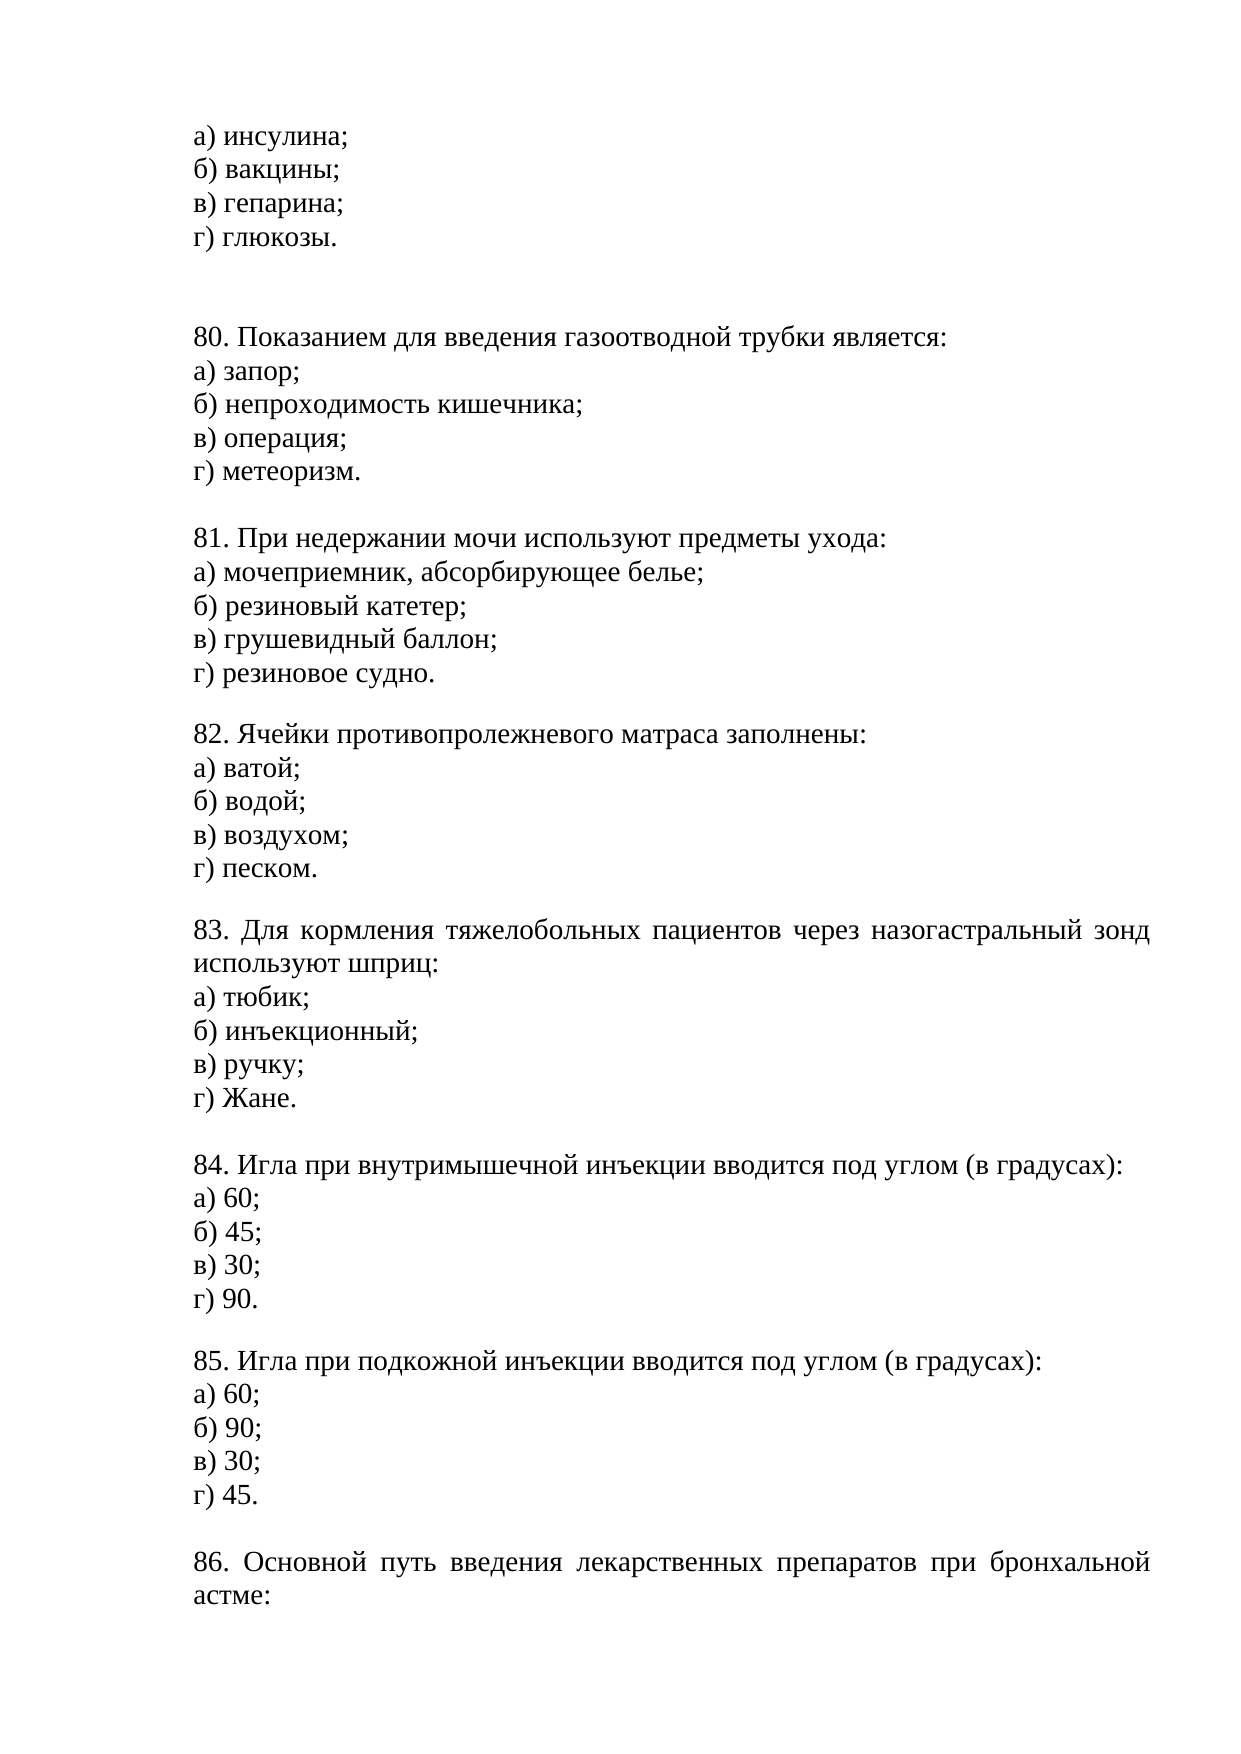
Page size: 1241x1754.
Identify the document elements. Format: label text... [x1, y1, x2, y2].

list в) 30; [193, 1443, 1152, 1477]
list 80. Показанием для введения газоотводной трубки является: [193, 319, 1152, 353]
list а) ватой; [193, 750, 1152, 783]
list 82. Ячейки противопролежневого матраса заполнены: [193, 716, 1152, 750]
list в) ручку; [193, 1046, 1152, 1080]
list б) инъекционный; [193, 1013, 1152, 1046]
list г) 90. [193, 1281, 1152, 1314]
list б) непроходимость кишечника; [193, 386, 1152, 420]
list а) запор; [193, 353, 1152, 386]
list 86. Основной путь введения лекарственных препаратов при бронхальной астме: [193, 1544, 1152, 1611]
list в) 30; [193, 1247, 1152, 1281]
list а) тюбик; [193, 979, 1152, 1013]
list 81. При недержании мочи используют предметы ухода: [193, 521, 1152, 554]
list в) грушевидный баллон; [193, 621, 1152, 655]
list 83. Для кормления тяжелобольных пациентов через назогастральный зонд используют шприц: [193, 912, 1152, 979]
list а) 60; [193, 1376, 1152, 1410]
list г) метеоризм. [193, 453, 1152, 487]
list б) вакцины; [193, 152, 1152, 185]
list 84. Игла при внутримышечной инъекции вводится под углом (в градусах): [193, 1147, 1152, 1180]
list г) Жане. [193, 1080, 1152, 1113]
list а) инсулина; [193, 118, 1152, 152]
list в) гепарина; [193, 185, 1152, 219]
list в) воздухом; [193, 817, 1152, 851]
list в) операция; [193, 420, 1152, 453]
list г) 45. [193, 1477, 1152, 1510]
list б) резиновый катетер; [193, 588, 1152, 621]
list г) песком. [193, 851, 1152, 884]
list б) 45; [193, 1214, 1152, 1247]
list а) мочеприемник, абсорбирующее белье; [193, 554, 1152, 588]
list г) резиновое судно. [193, 655, 1152, 688]
list г) глюкозы. [193, 219, 1152, 252]
list б) водой; [193, 783, 1152, 817]
list а) 60; [193, 1180, 1152, 1214]
list б) 90; [193, 1410, 1152, 1443]
list 85. Игла при подкожной инъекции вводится под углом (в градусах): [193, 1343, 1152, 1376]
